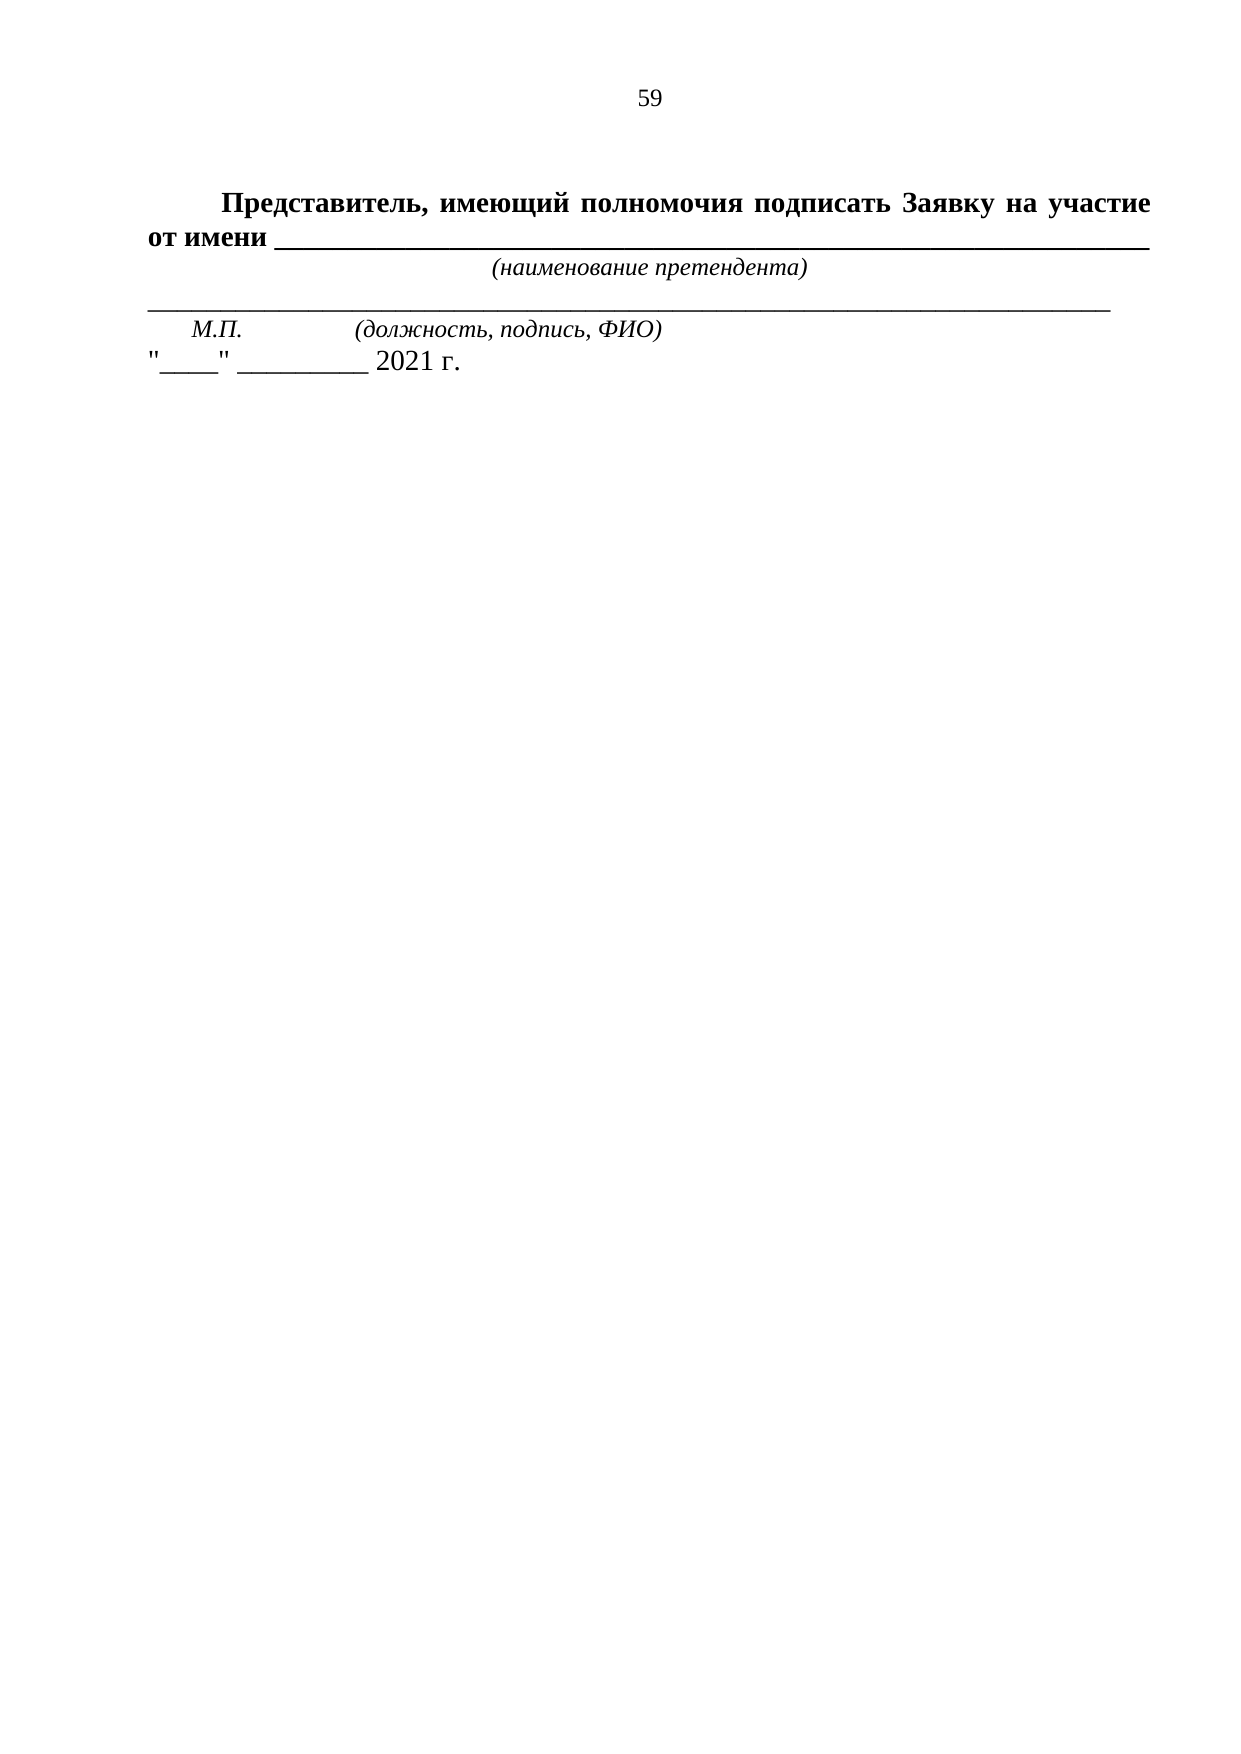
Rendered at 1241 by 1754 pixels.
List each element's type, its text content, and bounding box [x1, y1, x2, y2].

text "____" _________ 2021 г. [148, 343, 1152, 377]
text Представитель, имеющий полномочия подписать Заявку на участие от имени ____________________________________________________________ [148, 185, 1152, 252]
text М.П. (должность, подпись, ФИО) [148, 314, 1152, 343]
text __________________________________________________________________ [148, 281, 1152, 314]
text (наименование претендента) [148, 252, 1152, 281]
